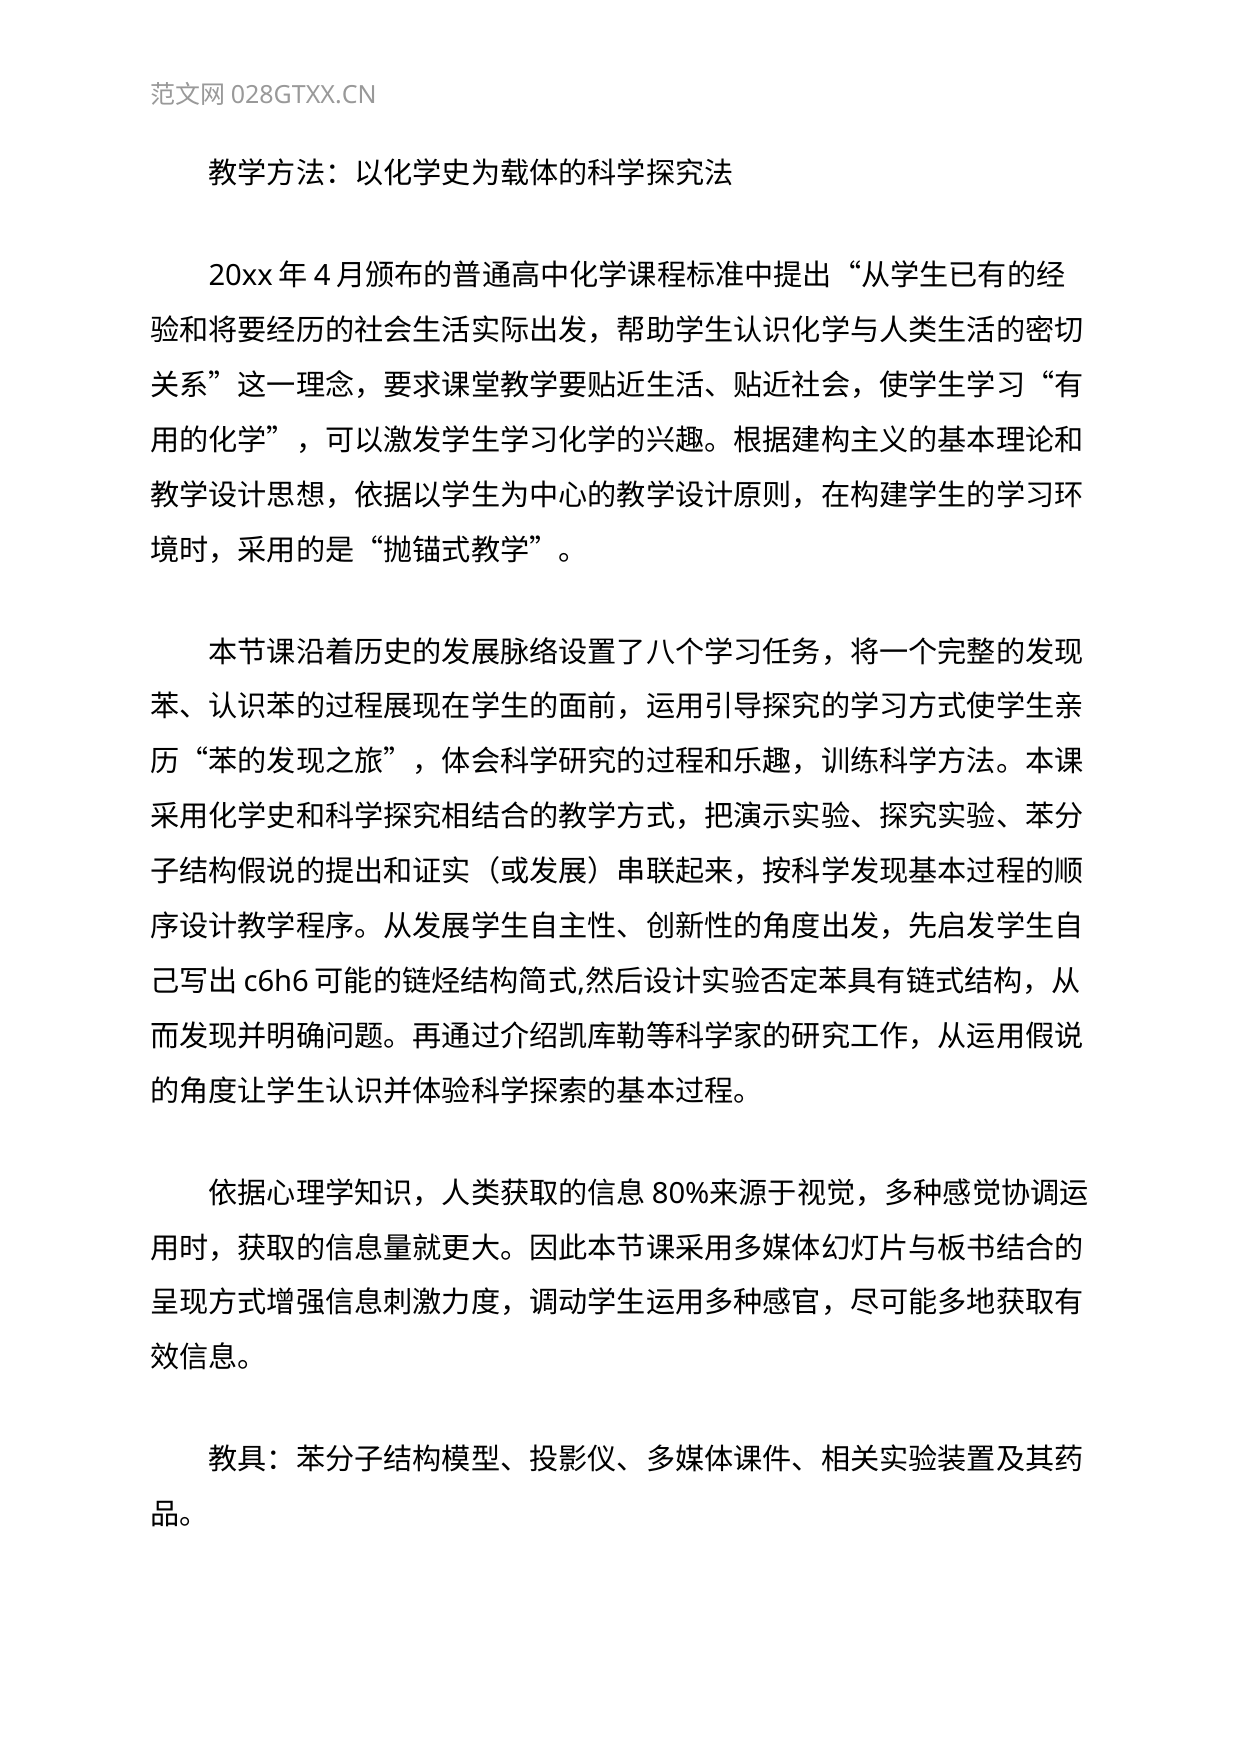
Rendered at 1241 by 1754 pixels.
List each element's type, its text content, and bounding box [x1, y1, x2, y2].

text 20xx年4月颁布的普通高中化学课程标准中提出“从学生已有的经验和将要经历的社会生活实际出发，帮助学生认识化学与人类生活的密切关系”这一理念，要求课堂教学要贴近生活、贴近社会，使学生学习“有用的化学”，可以激发学生学习化学的兴趣。根据建构主义的基本理论和教学设计思想，依据以学生为中心的教学设计原则，在构建学生的学习环境时，采用的是“抛锚式教学”。 [150, 252, 1090, 569]
text 依据心理学知识，人类获取的信息80%来源于视觉，多种感觉协调运用时，获取的信息量就更大。因此本节课采用多媒体幻灯片与板书结合的呈现方式增强信息刺激力度，调动学生运用多种感官，尽可能多地获取有效信息。 [150, 1169, 1090, 1376]
text 教学方法：以化学史为载体的科学探究法 [150, 150, 1090, 192]
text 本节课沿着历史的发展脉络设置了八个学习任务，将一个完整的发现苯、认识苯的过程展现在学生的面前，运用引导探究的学习方式使学生亲历“苯的发现之旅”，体会科学研究的过程和乐趣，训练科学方法。本课采用化学史和科学探究相结合的教学方式，把演示实验、探究实验、苯分子结构假说的提出和证实（或发展）串联起来，按科学发现基本过程的顺序设计教学程序。从发展学生自主性、创新性的角度出发，先启发学生自己写出c6h6可能的链烃结构简式,然后设计实验否定苯具有链式结构，从而发现并明确问题。再通过介绍凯库勒等科学家的研究工作，从运用假说的角度让学生认识并体验科学探索的基本过程。 [150, 628, 1090, 1110]
text 教具：苯分子结构模型、投影仪、多媒体课件、相关实验装置及其药品。 [150, 1436, 1090, 1533]
